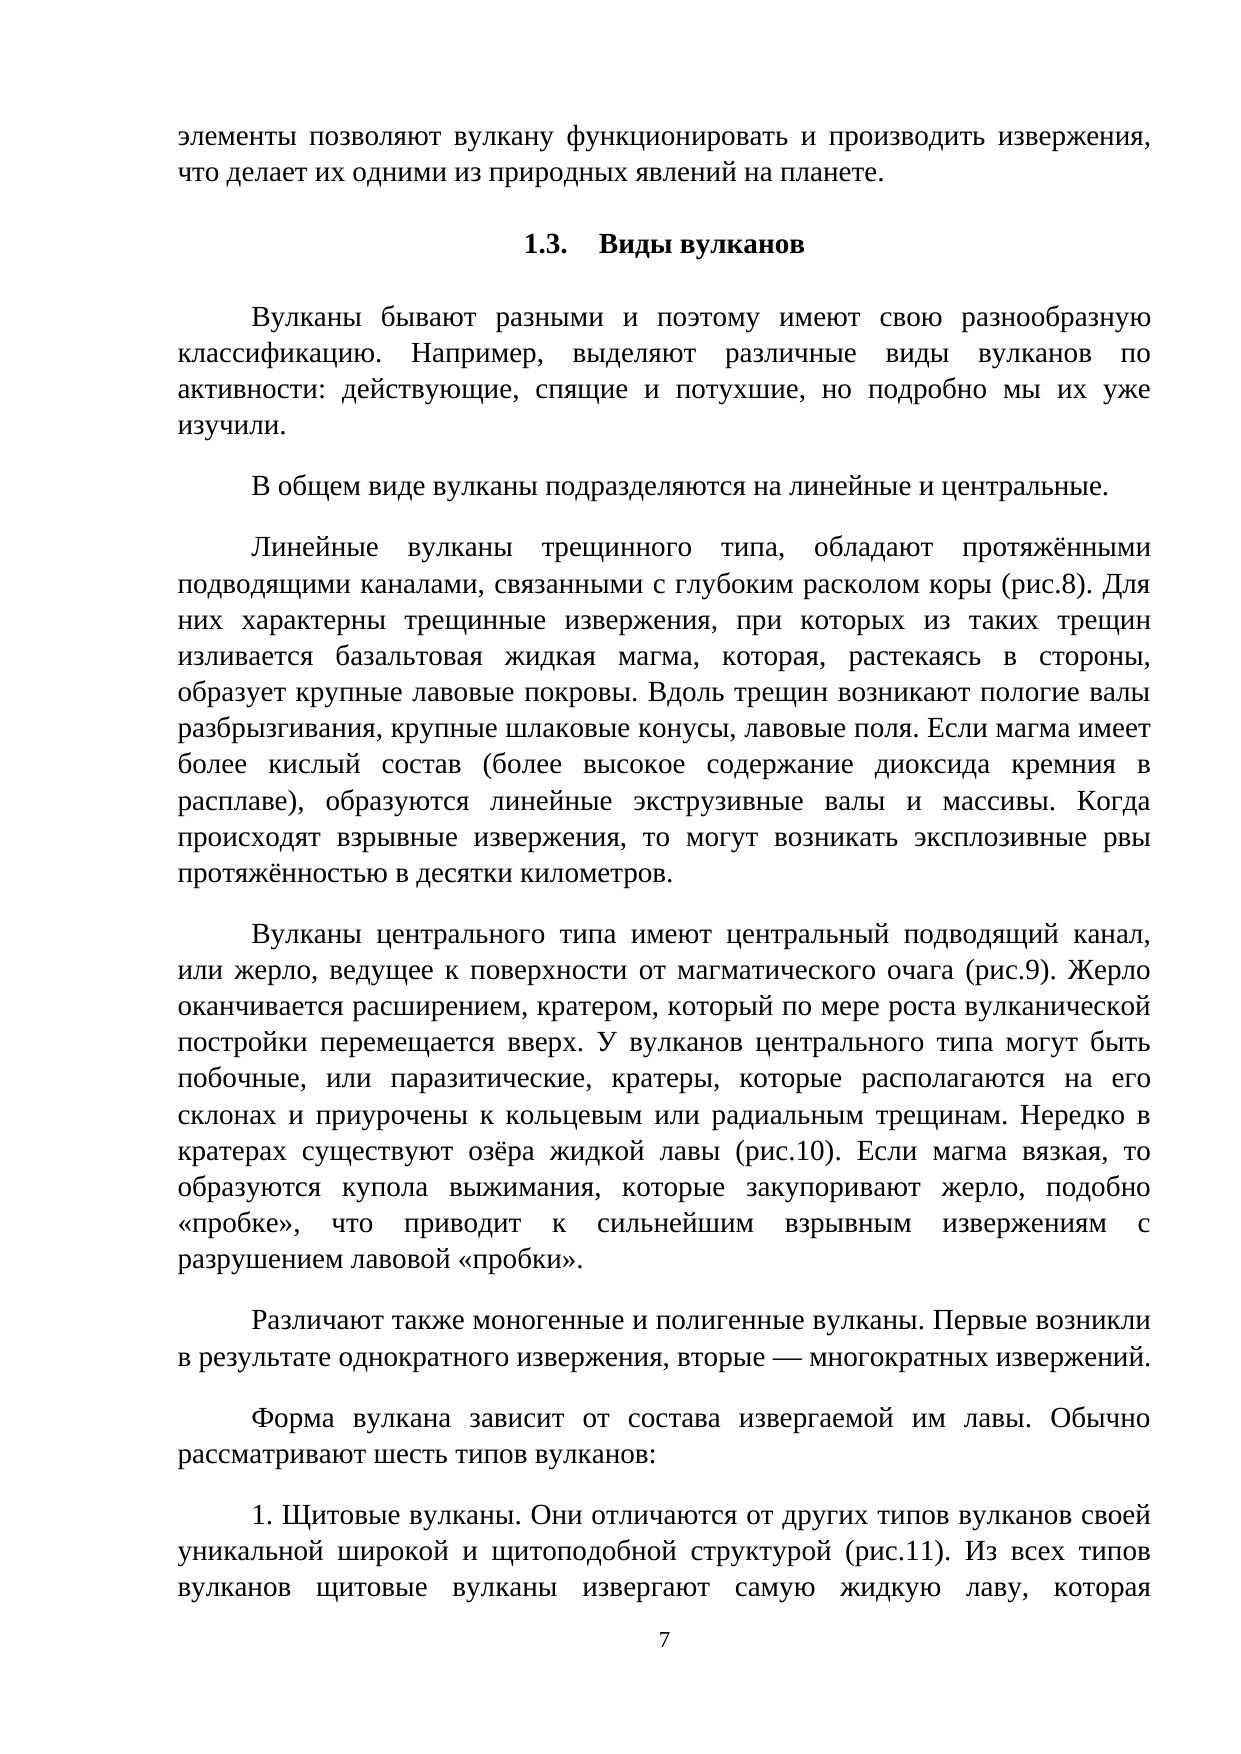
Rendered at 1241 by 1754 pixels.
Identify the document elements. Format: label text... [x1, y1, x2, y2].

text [177, 1497, 1152, 1603]
text Вулканы бывают разными и поэтому имеют свою разнообразную классификацию. Например, выделяют различные виды вулканов по активности: действующие, спящие и потухшие, но подробно мы их уже изучили. [177, 299, 1152, 441]
text В общем виде вулканы подразделяются на линейные и центральные. [177, 468, 1152, 502]
text Форма вулкана зависит от состава извергаемой им лавы. Обычно рассматривают шесть типов вулканов: [177, 1400, 1152, 1469]
text Вулканы центрального типа имеют центральный подводящий канал, или жерло, ведущее к поверхности от магматического очага (рис.9). Жерло оканчивается расширением, кратером, который по мере роста вулканической постройки перемещается вверх. У вулканов центрального типа могут быть побочные, или паразитические, кратеры, которые располагаются на его склонах и приурочены к кольцевым или радиальным трещинам. Нередко в кратерах существуют озёра жидкой лавы (рис.10). Если магма вязкая, то образуются купола выжимания, которые закупоривают жерло, подобно «пробке», что приводит к сильнейшим взрывным извержениям с разрушением лавовой «пробки». [177, 916, 1152, 1275]
text Линейные вулканы трещинного типа, обладают протяжёнными подводящими каналами, связанными с глубоким расколом коры (рис.8). Для них характерны трещинные извержения, при которых из таких трещин изливается базальтовая жидкая магма, которая, растекаясь в стороны, образует крупные лавовые покровы. Вдоль трещин возникают пологие валы разбрызгивания, крупные шлаковые конусы, лавовые поля. Если магма имеет более кислый состав (более высокое содержание диоксида кремния в расплаве), образуются линейные экструзивные валы и массивы. Когда происходят взрывные извержения, то могут возникать эксплозивные рвы протяжённостью в десятки километров. [177, 529, 1152, 888]
list Виды вулканов [177, 227, 1152, 260]
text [177, 118, 1152, 188]
text Различают также моногенные и полигенные вулканы. Первые возникли в результате однократного извержения, вторые — многократных извержений. [177, 1302, 1152, 1372]
